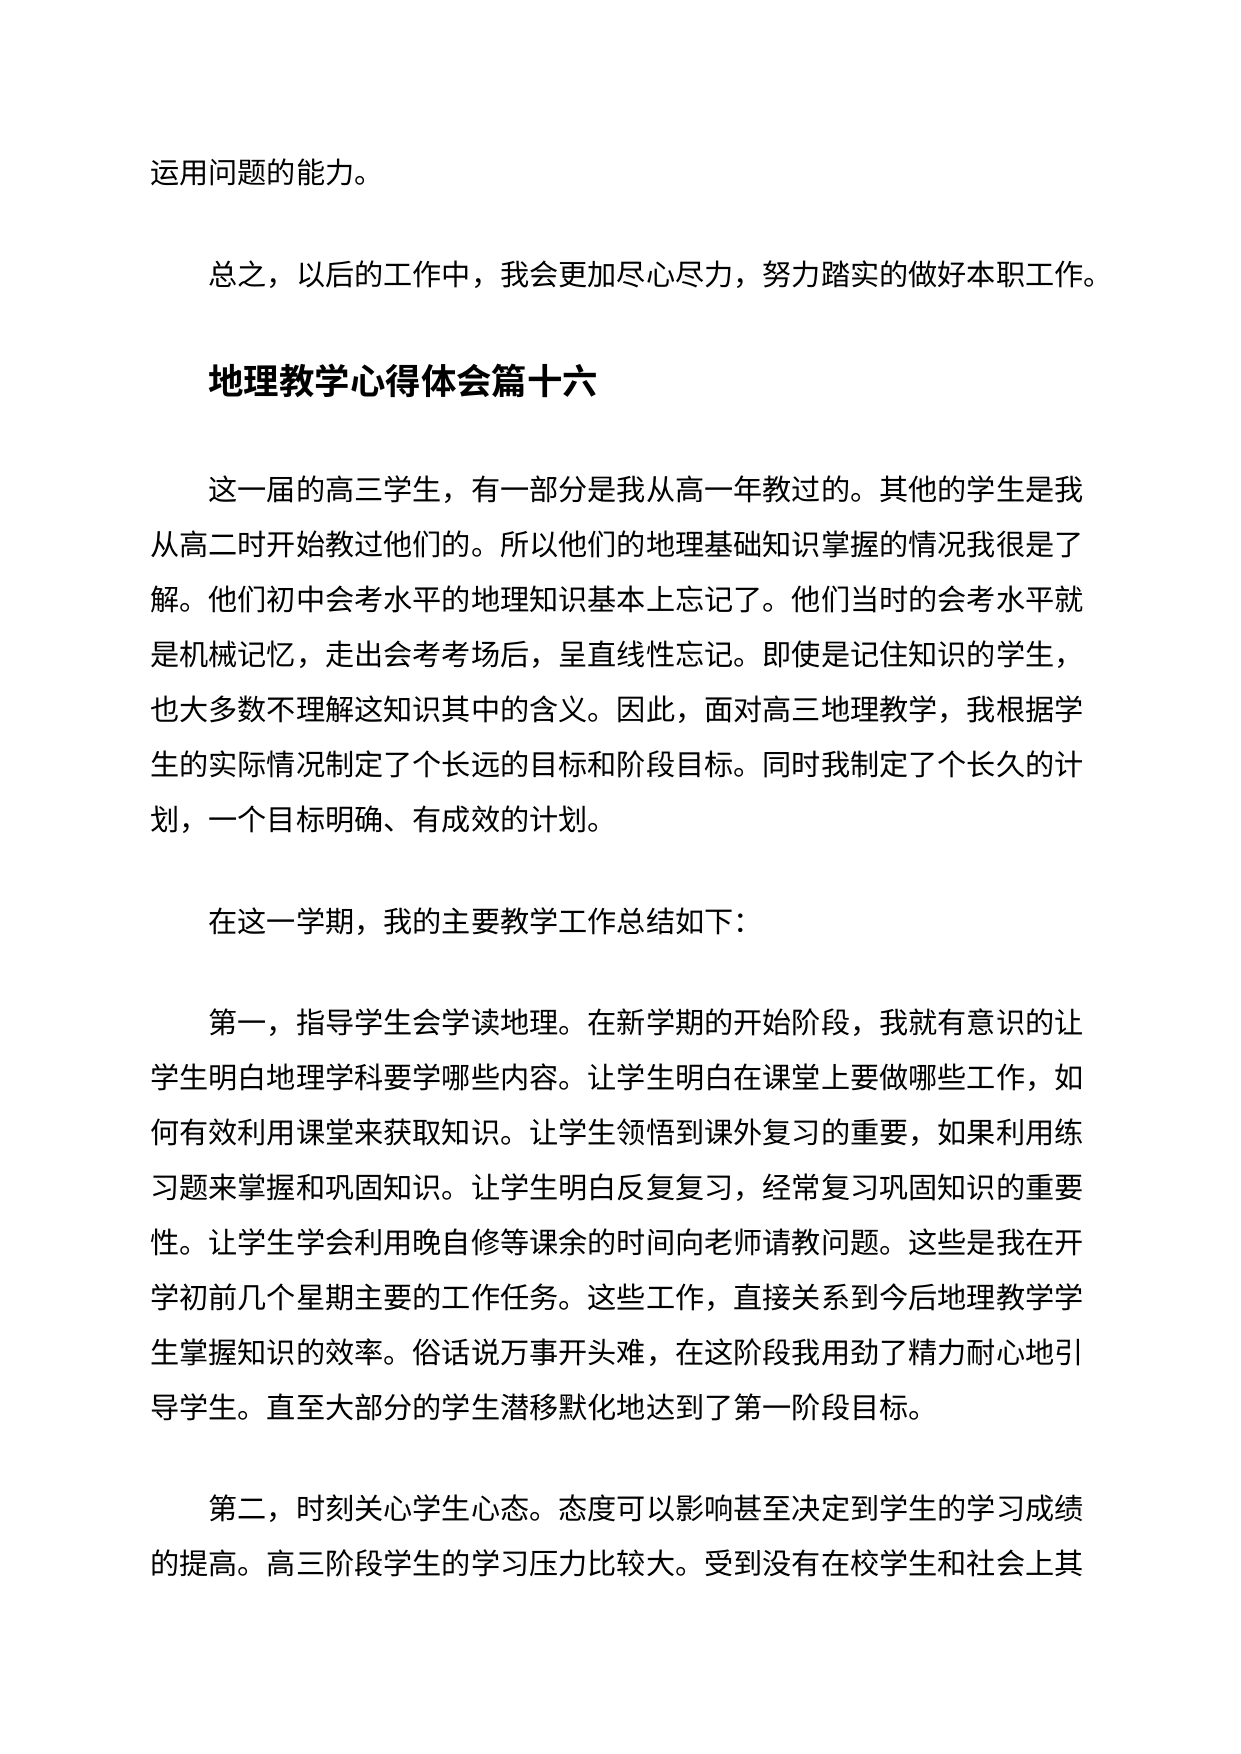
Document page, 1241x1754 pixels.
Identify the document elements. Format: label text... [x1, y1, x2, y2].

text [150, 1486, 1090, 1583]
text 第一，指导学生会学读地理。在新学期的开始阶段，我就有意识的让学生明白地理学科要学哪些内容。让学生明白在课堂上要做哪些工作，如何有效利用课堂来获取知识。让学生领悟到课外复习的重要，如果利用练习题来掌握和巩固知识。让学生明白反复复习，经常复习巩固知识的重要性。让学生学会利用晚自修等课余的时间向老师请教问题。这些是我在开学初前几个星期主要的工作任务。这些工作，直接关系到今后地理教学学生掌握知识的效率。俗话说万事开头难，在这阶段我用劲了精力耐心地引导学生。直至大部分的学生潜移默化地达到了第一阶段目标。 [150, 1000, 1090, 1426]
text 这一届的高三学生，有一部分是我从高一年教过的。其他的学生是我从高二时开始教过他们的。所以他们的地理基础知识掌握的情况我很是了解。他们初中会考水平的地理知识基本上忘记了。他们当时的会考水平就是机械记忆，走出会考考场后，呈直线性忘记。即使是记住知识的学生，也大多数不理解这知识其中的含义。因此，面对高三地理教学，我根据学生的实际情况制定了个长远的目标和阶段目标。同时我制定了个长久的计划，一个目标明确、有成效的计划。 [150, 467, 1090, 839]
text 在这一学期，我的主要教学工作总结如下： [150, 898, 1090, 940]
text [150, 150, 1090, 192]
text 地理教学心得体会篇十六 [150, 353, 1090, 405]
text 总之，以后的工作中，我会更加尽心尽力，努力踏实的做好本职工作。 [150, 252, 1090, 294]
